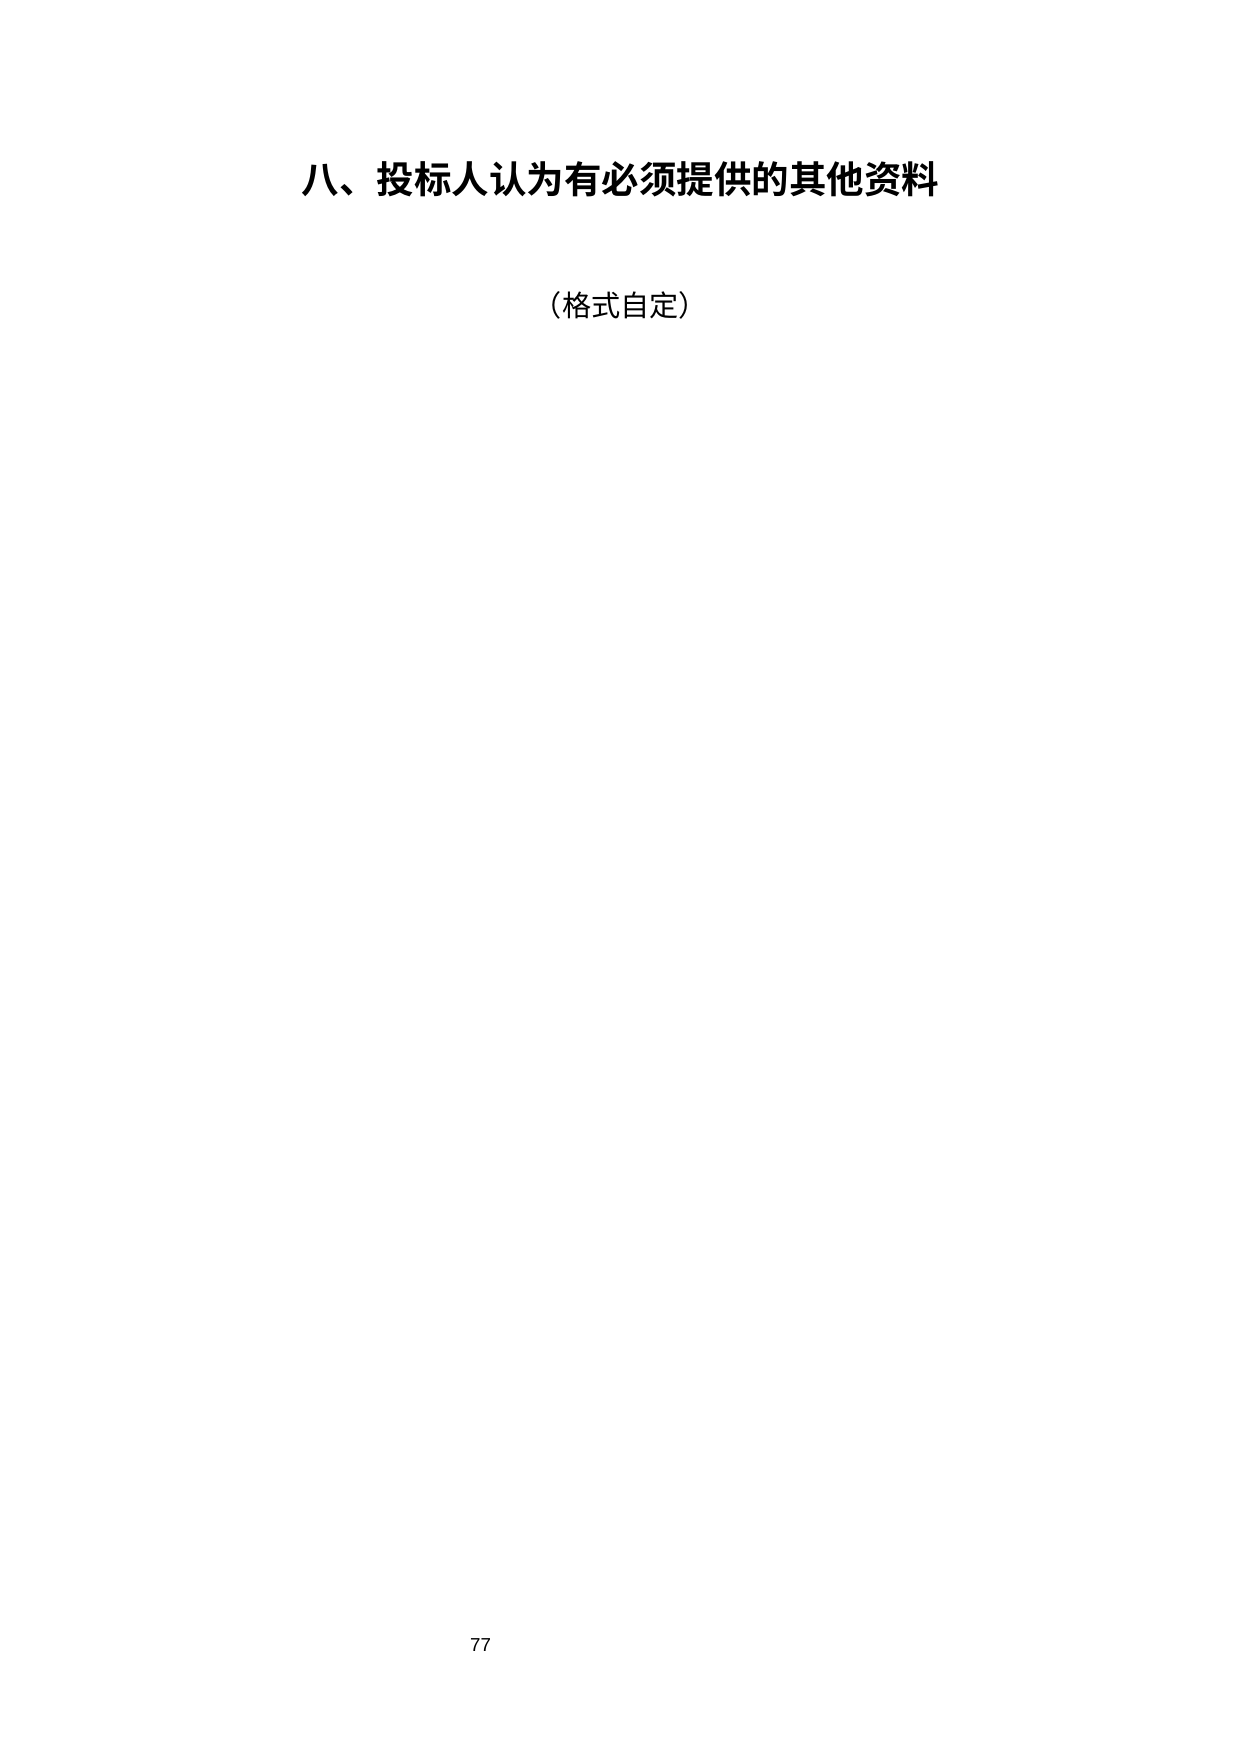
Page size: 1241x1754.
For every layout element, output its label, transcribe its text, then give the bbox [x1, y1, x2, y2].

text 八、投标人认为有必须提供的其他资料 [187, 150, 1053, 204]
text （格式自定） [187, 282, 1053, 325]
